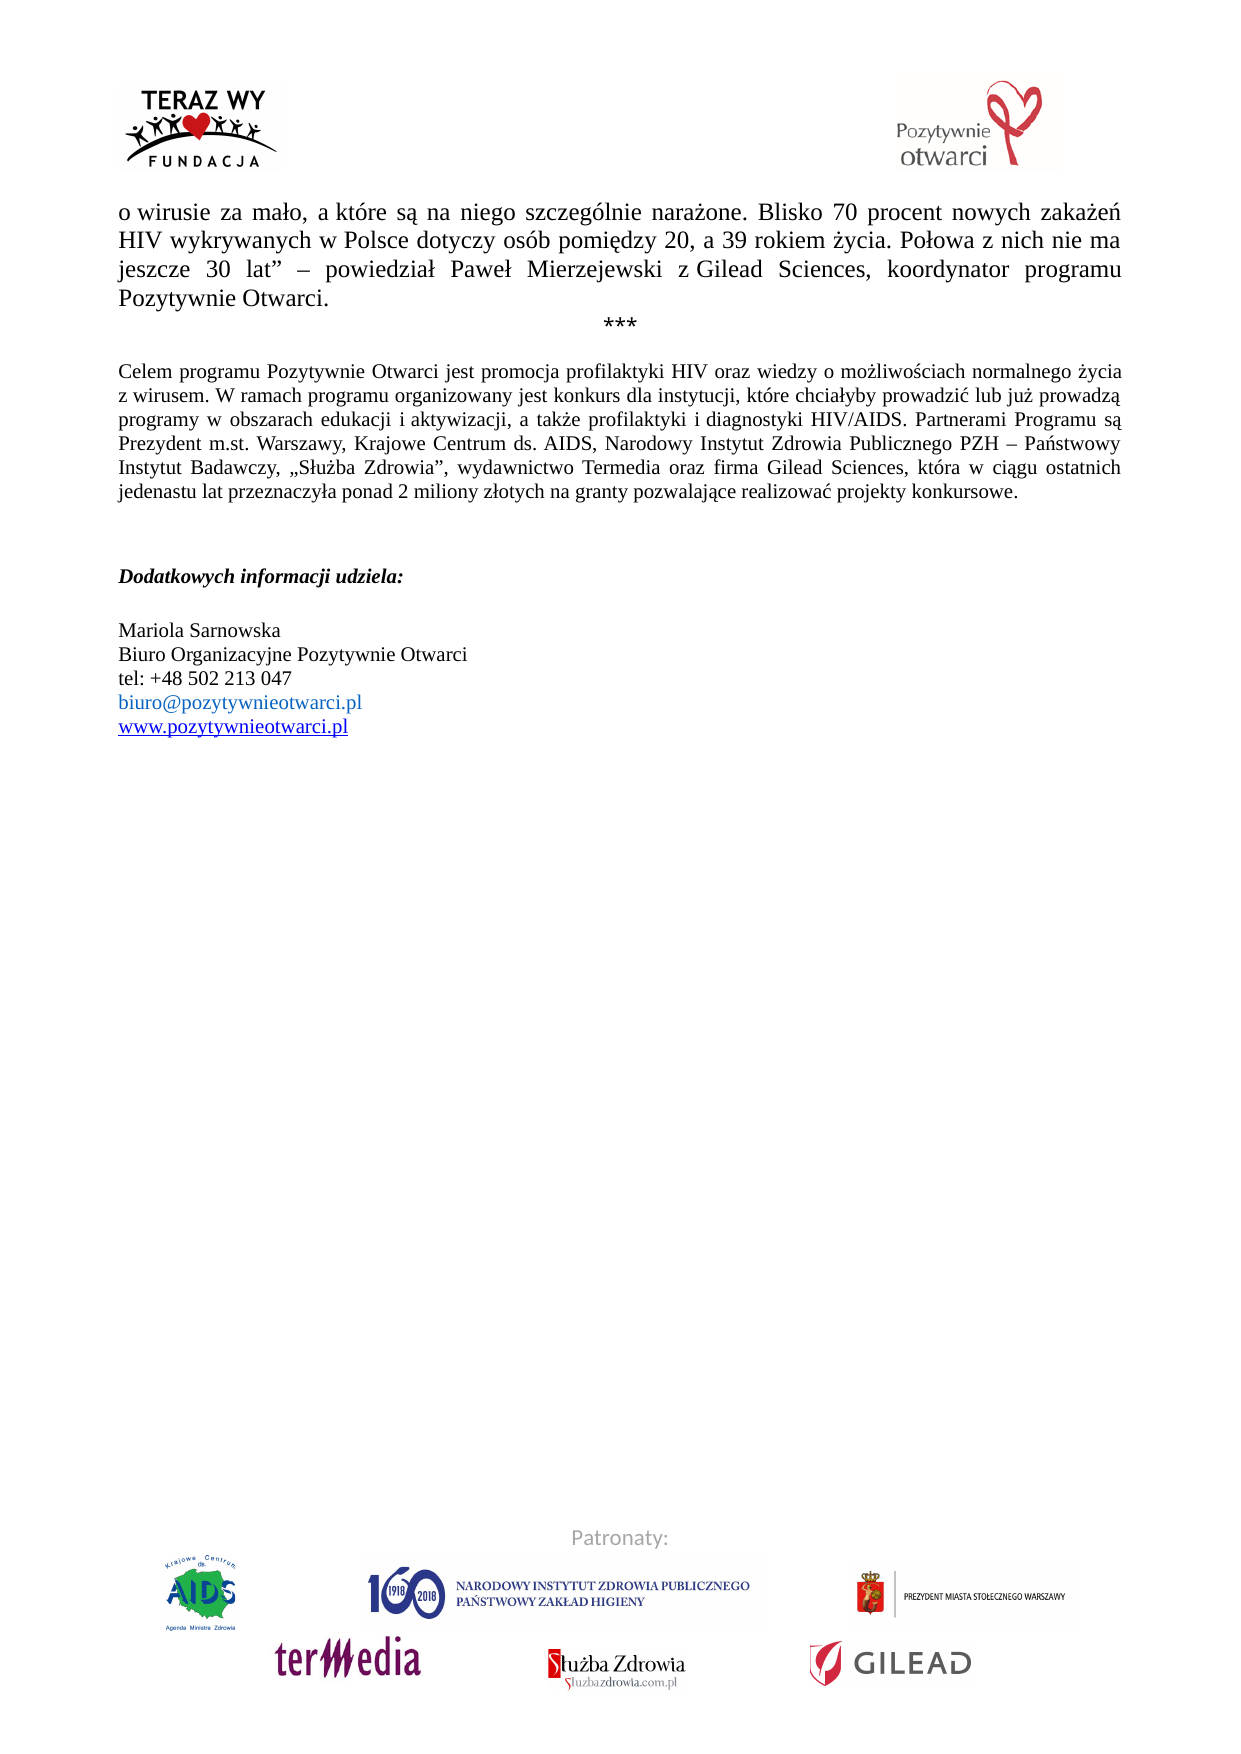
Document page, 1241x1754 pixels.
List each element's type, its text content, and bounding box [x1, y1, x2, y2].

picture [847, 1560, 1076, 1631]
picture [548, 1649, 686, 1691]
picture [269, 1551, 765, 1683]
text *** [118, 312, 1122, 340]
text biuro@pozytywnieotwarci.pl [118, 690, 1122, 714]
text Biuro Organizacyjne Pozytywnie Otwarci [118, 642, 1078, 666]
text Dodatkowych informacji udziela: [118, 563, 1122, 588]
text Celem programu Pozytywnie Otwarci jest promocja profilaktyki HIV oraz wiedzy o możliwościach normalnego życia z wirusem. W ramach programu organizowany jest konkurs dla instytucji, które chciałyby prowadzić lub już prowadzą programy w obszarach edukacji i aktywizacji, a także profilaktyki i diagnostyki HIV/AIDS. Partnerami Programu są Prezydent m.st. Warszawy, Krajowe Centrum ds. AIDS, Narodowy Instytut Zdrowia Publicznego PZH – Państwowy Instytut Badawczy, „Służba Zdrowia”, wydawnictwo Termedia oraz firma Gilead Sciences, która w ciągu ostatnich jedenastu lat przeznaczyła ponad 2 miliony złotych na granty pozwalające realizować projekty konkursowe. [118, 359, 1122, 503]
picture [118, 82, 283, 172]
picture [810, 1641, 971, 1686]
text tel: +48 502 213 047 [118, 666, 1078, 690]
text Mariola Sarnowska [118, 618, 1078, 642]
text www.pozytywnieotwarci.pl [118, 714, 1122, 738]
picture [165, 1555, 236, 1631]
picture [895, 73, 1064, 172]
